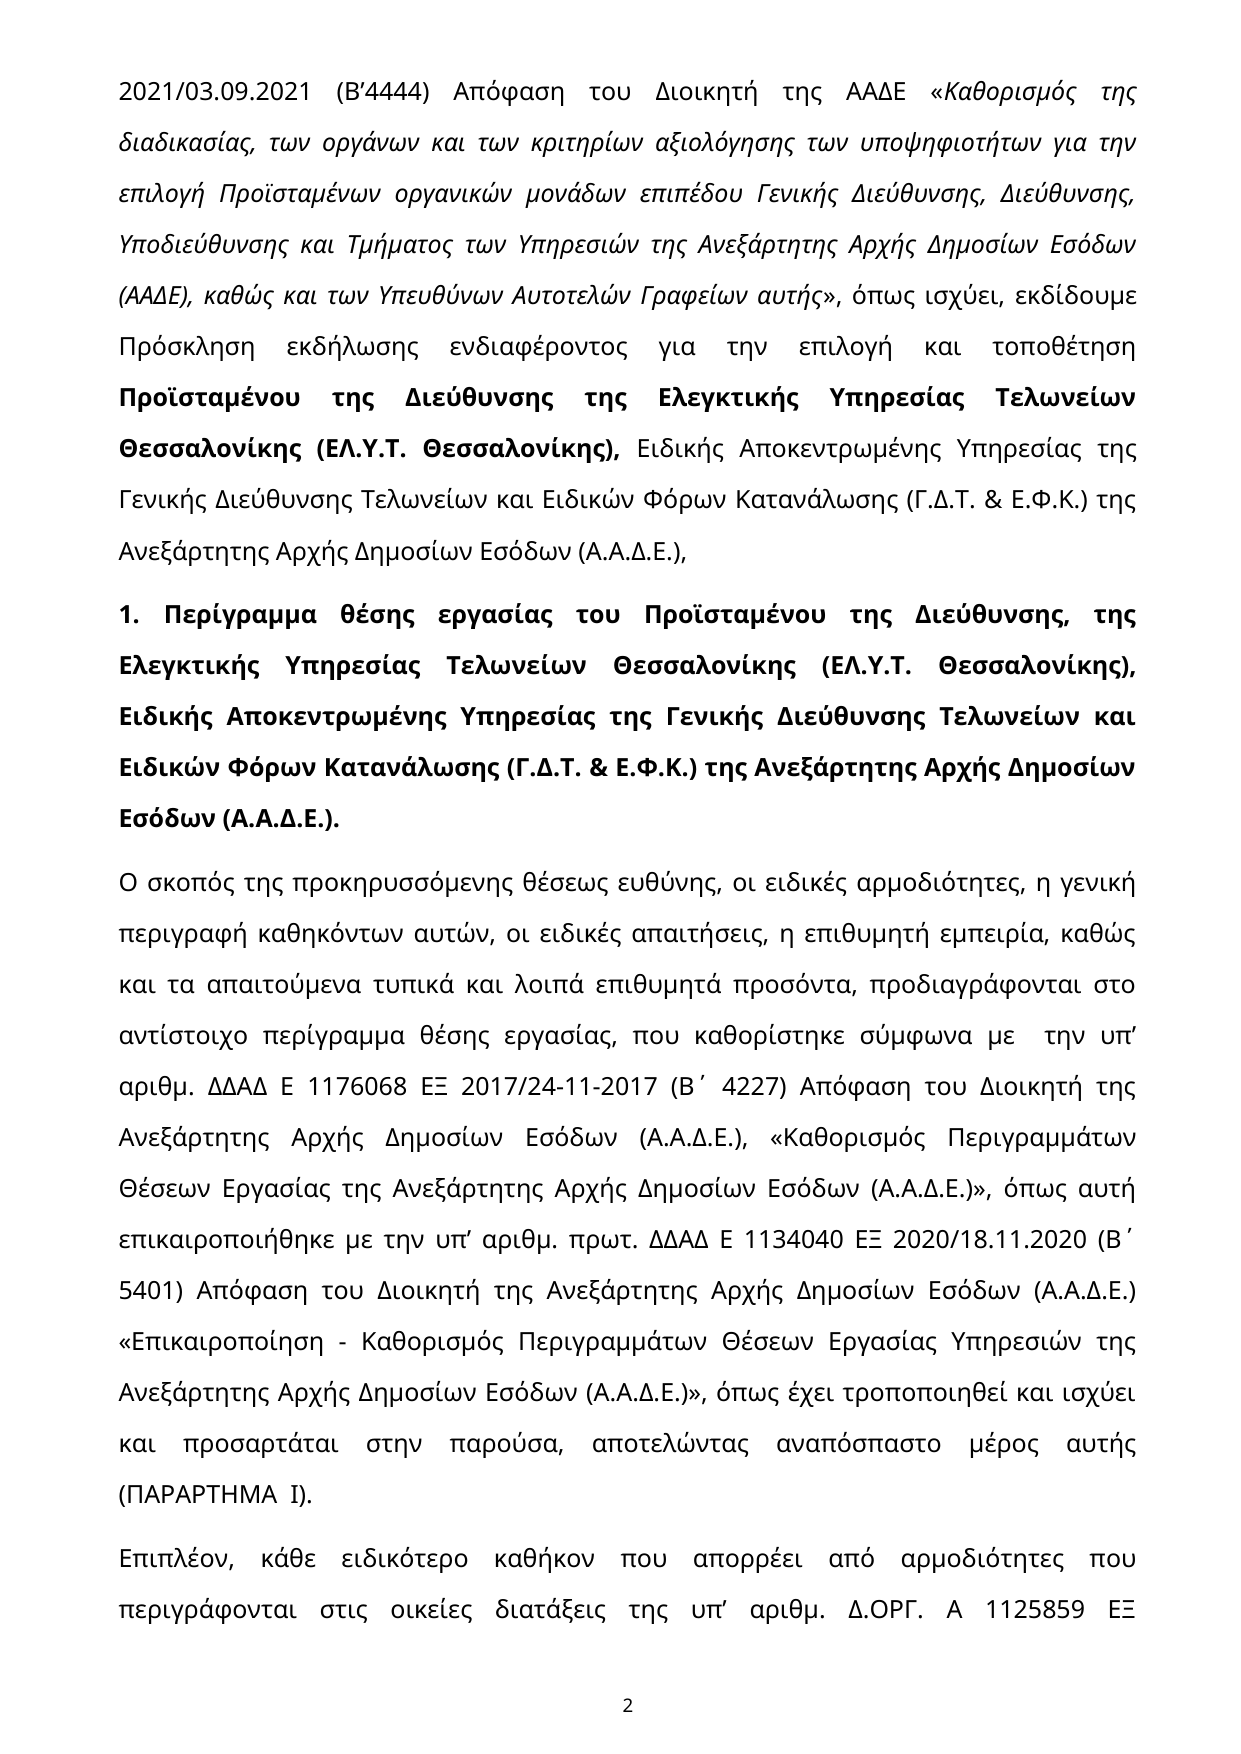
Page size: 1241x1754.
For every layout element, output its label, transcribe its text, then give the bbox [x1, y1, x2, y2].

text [118, 74, 1137, 567]
list Περίγραμμα θέσης εργασίας του Προϊσταμένου της Διεύθυνσης, της Ελεγκτικής Υπηρεσίας Τελωνείων Θεσσαλονίκης (ΕΛ.Υ.Τ. Θεσσαλονίκης), Ειδικής Αποκεντρωμένης Υπηρεσίας της Γενικής Διεύθυνσης Τελωνείων και Ειδικών Φόρων Κατανάλωσης (Γ.Δ.Τ. & Ε.Φ.Κ.) της Ανεξάρτητης Αρχής Δημοσίων Εσόδων (Α.Α.Δ.Ε.). [118, 597, 1137, 835]
text Ο σκοπός της προκηρυσσόμενης θέσεως ευθύνης, οι ειδικές αρμοδιότητες, η γενική περιγραφή καθηκόντων αυτών, οι ειδικές απαιτήσεις, η επιθυμητή εμπειρία, καθώς και τα απαιτούμενα τυπικά και λοιπά επιθυμητά προσόντα, προδιαγράφονται στο αντίστοιχο περίγραμμα θέσης εργασίας, που καθορίστηκε σύμφωνα με την υπ’ αριθμ. ΔΔΑΔ Ε 1176068 ΕΞ 2017/24-11-2017 (Β΄ 4227) Απόφαση του Διοικητή της Ανεξάρτητης Αρχής Δημοσίων Εσόδων (Α.Α.Δ.Ε.), «Καθορισμός Περιγραμμάτων Θέσεων Εργασίας της Ανεξάρτητης Αρχής Δημοσίων Εσόδων (Α.Α.Δ.Ε.)», όπως αυτή επικαιροποιήθηκε με την υπ’ αριθμ. πρωτ. ΔΔΑΔ Ε 1134040 ΕΞ 2020/18.11.2020 (Β΄ 5401) Απόφαση του Διοικητή της Ανεξάρτητης Αρχής Δημοσίων Εσόδων (Α.Α.Δ.Ε.) «Επικαιροποίηση - Καθορισμός Περιγραμμάτων Θέσεων Εργασίας Υπηρεσιών της Ανεξάρτητης Αρχής Δημοσίων Εσόδων (Α.Α.Δ.Ε.)», όπως έχει τροποποιηθεί και ισχύει και προσαρτάται στην παρούσα, αποτελώντας αναπόσπαστο μέρος αυτής (ΠΑΡΑΡΤΗΜΑ I). [118, 864, 1137, 1511]
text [118, 1541, 1137, 1626]
